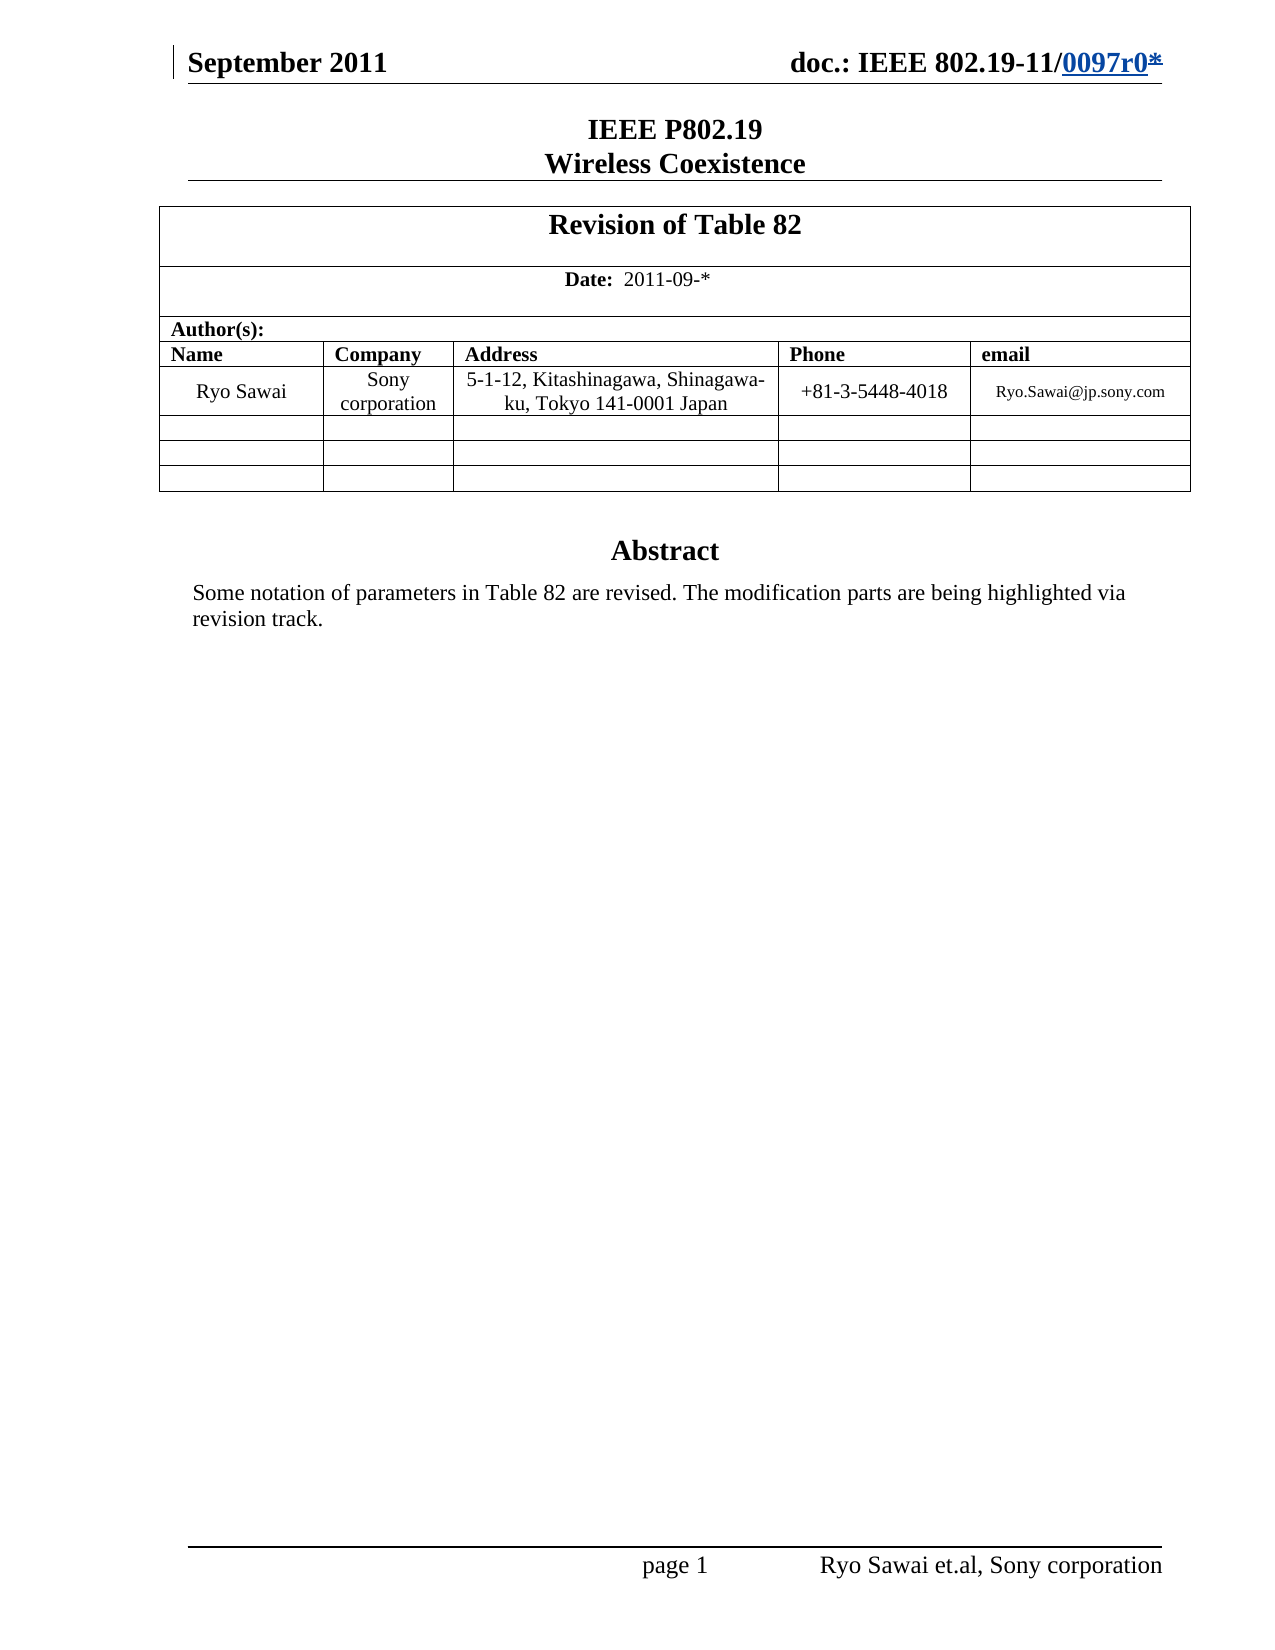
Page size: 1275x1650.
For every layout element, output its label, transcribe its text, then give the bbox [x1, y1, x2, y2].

table_cell Address [454, 342, 778, 366]
table_cell [324, 466, 453, 491]
table_cell [454, 466, 778, 491]
table_cell [971, 416, 1190, 440]
table_cell 5-1-12, Kitashinagawa, Shinagawa-ku, Tokyo 141-0001 Japan [454, 367, 778, 415]
table_cell email [971, 342, 1190, 366]
table_cell [971, 466, 1190, 491]
table_cell Name [160, 342, 323, 366]
table_cell Ryo.Sawai@jp.sony.com [971, 367, 1190, 415]
table_cell +81-3-5448-4018 [779, 367, 970, 415]
table_cell Sony corporation [324, 367, 453, 415]
table_header Revision of Table 82 [160, 207, 1190, 266]
table_cell Ryo Sawai [160, 367, 323, 415]
table_cell Date: 2011-09-* [160, 267, 1190, 316]
text IEEE P802.19 Wireless Coexistence [187, 112, 1162, 181]
table_cell Author(s): [160, 317, 1190, 341]
table_cell [160, 416, 323, 440]
table_cell [779, 416, 970, 440]
table_cell Phone [779, 342, 970, 366]
table_cell Company [324, 342, 453, 366]
table_cell [454, 441, 778, 465]
table_cell [160, 466, 323, 491]
table_cell [779, 466, 970, 491]
table_cell [324, 441, 453, 465]
table_cell [324, 416, 453, 440]
table_cell [971, 441, 1190, 465]
table_cell [779, 441, 970, 465]
table_cell [160, 441, 323, 465]
table_cell [454, 416, 778, 440]
